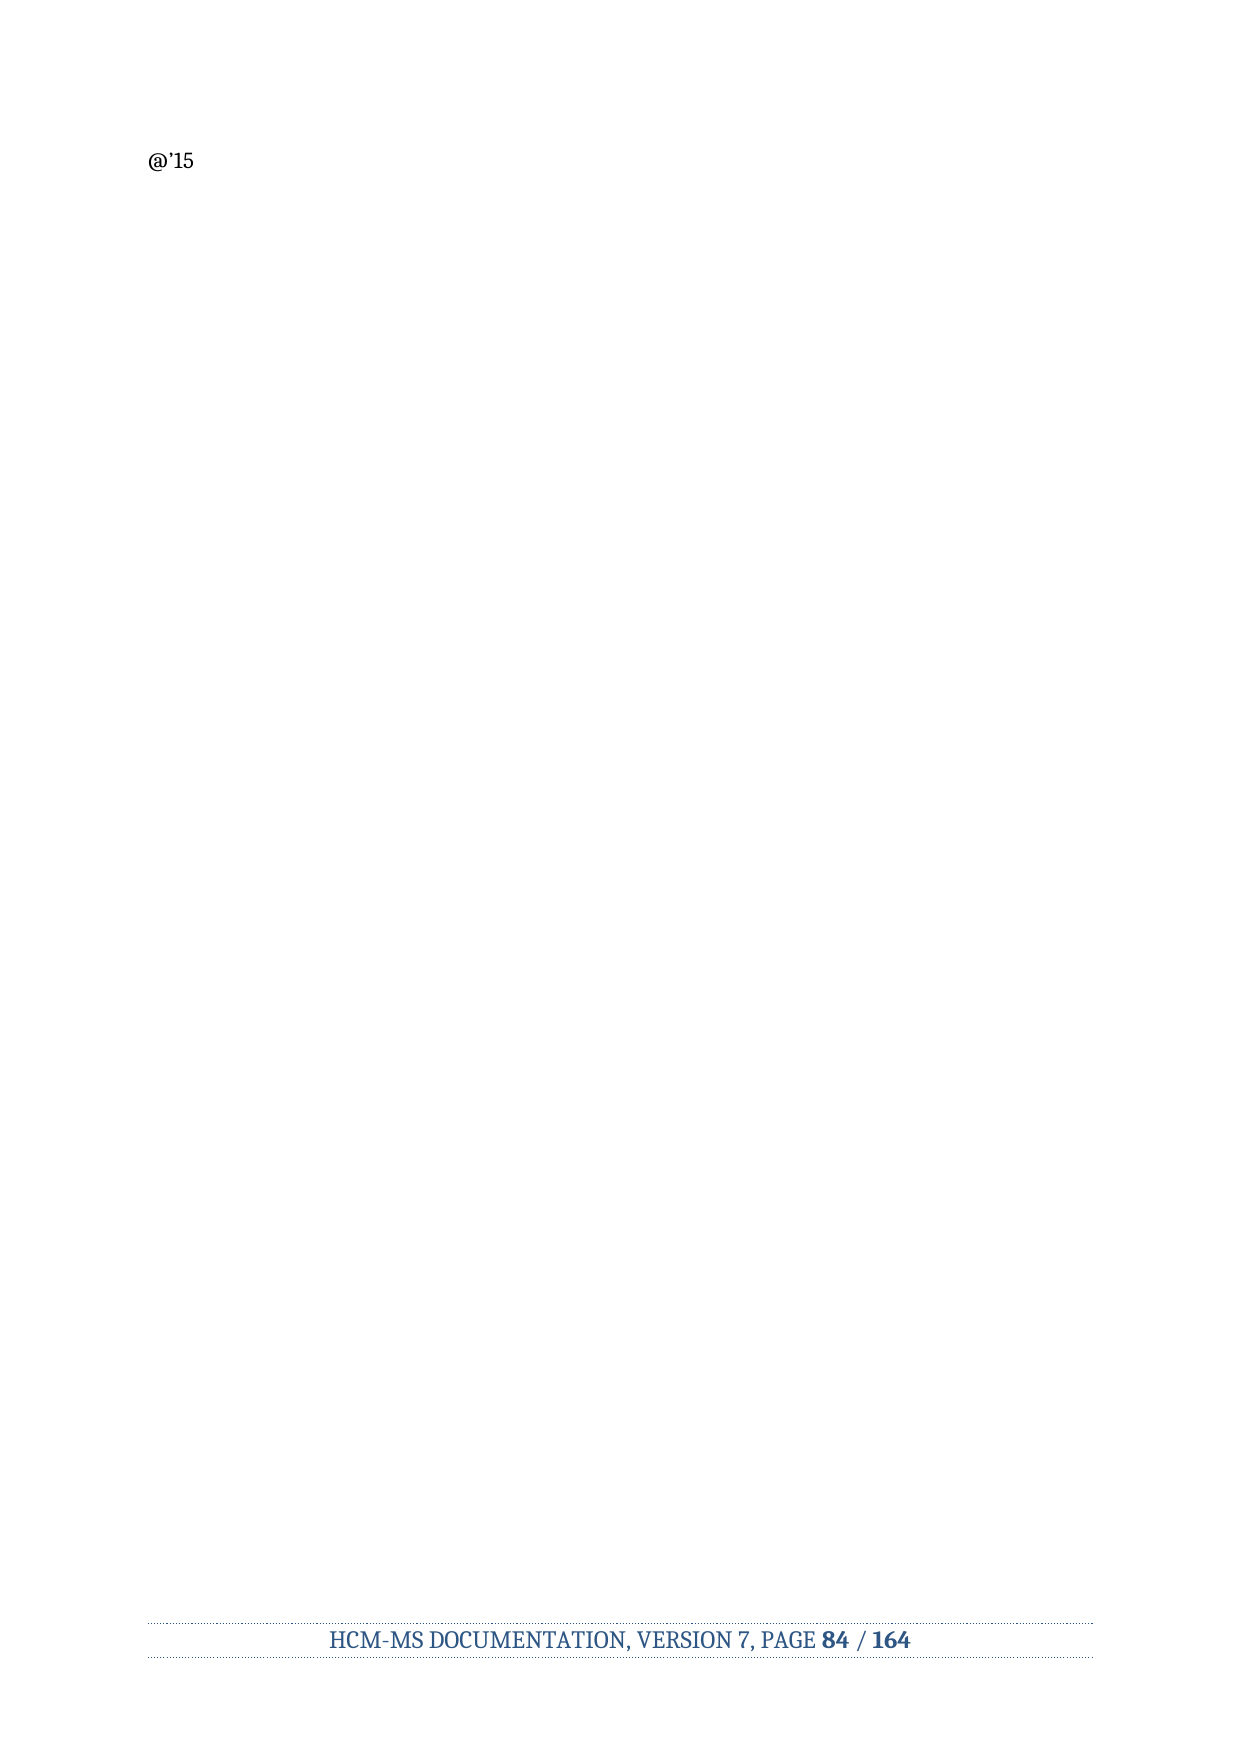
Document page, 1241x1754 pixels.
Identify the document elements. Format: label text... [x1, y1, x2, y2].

text @’15In this subroutine the permissible field strength (either supplied or default from table 1) is corrected according to the frequency difference, the Rx antenna diagram and antenna gain and the depolarization loss. [148, 148, 1093, 174]
